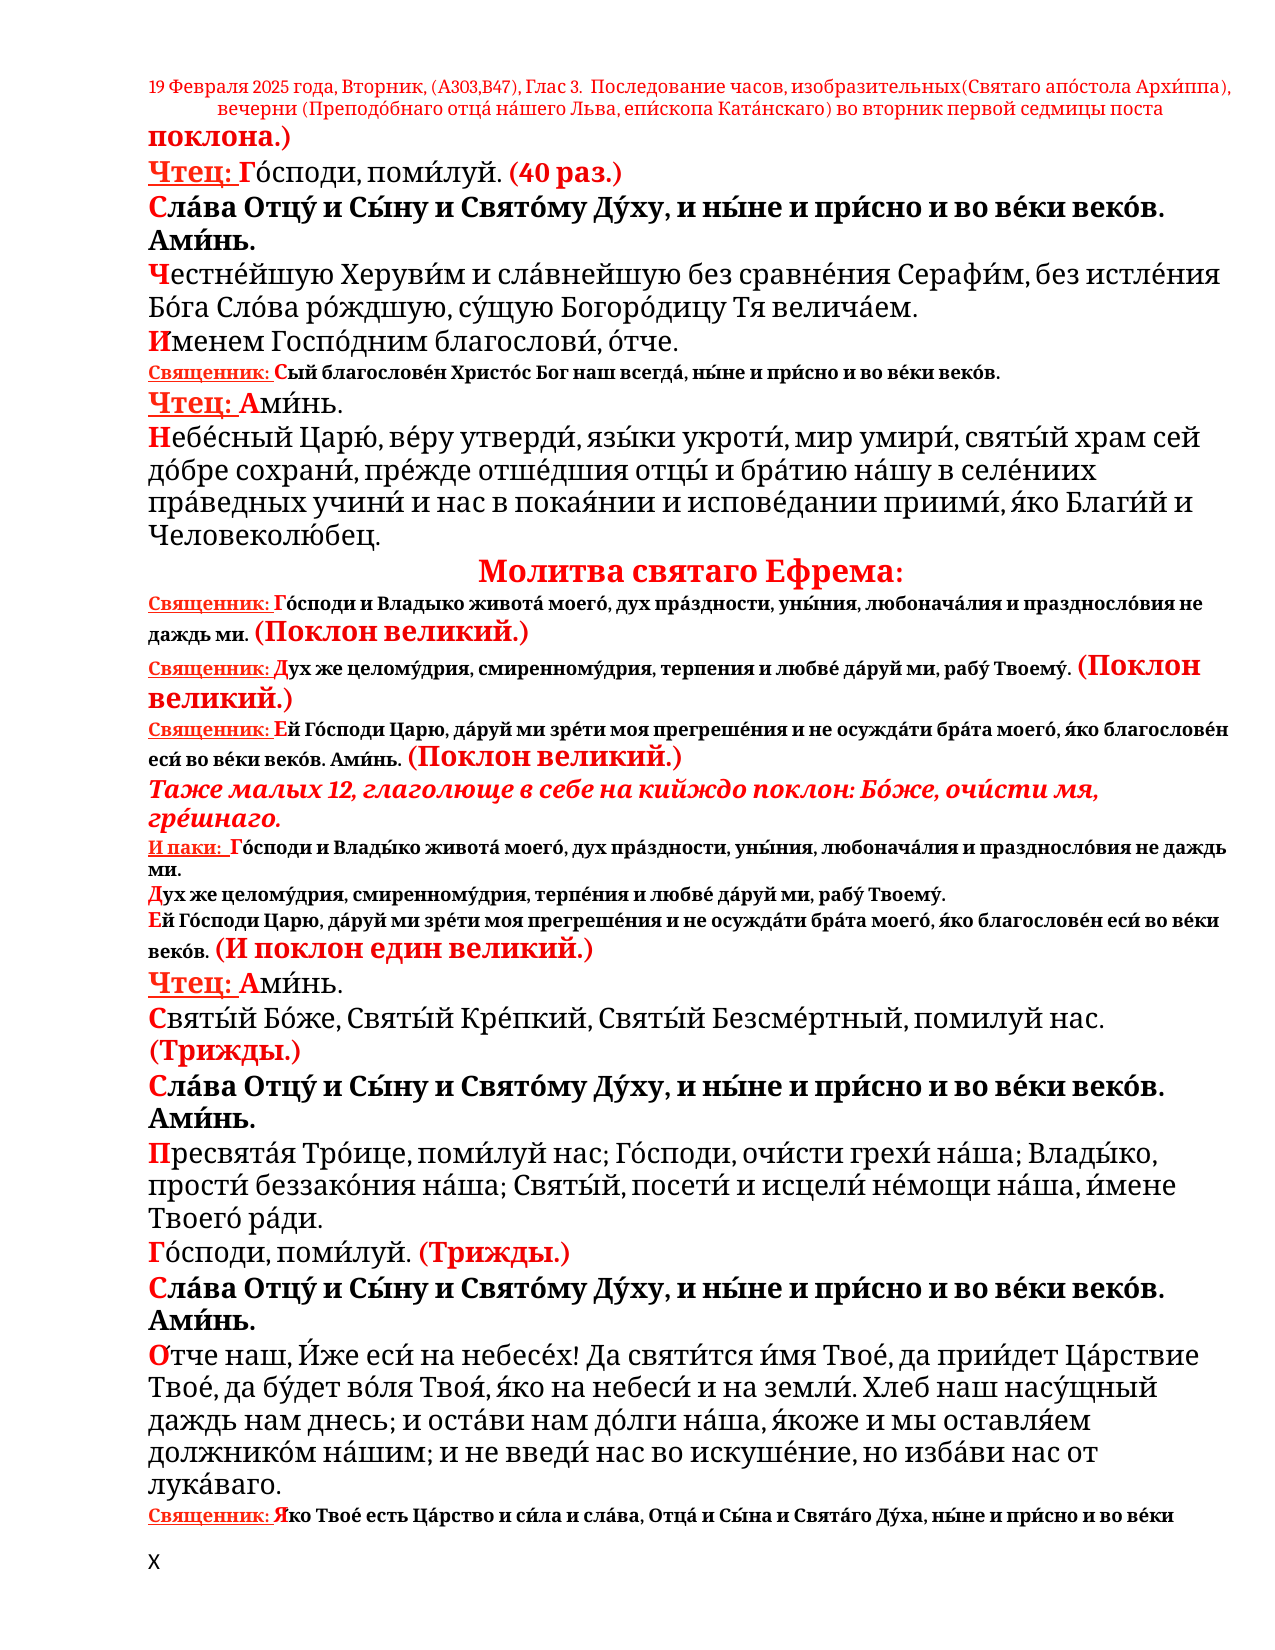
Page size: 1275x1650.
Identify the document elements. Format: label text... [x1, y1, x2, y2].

text Честне́йшую Херуви́м и сла́внейшую без сравне́ния Серафи́м, без истле́ния Бо́га Сло́ва ро́ждшую, су́щую Богоро́дицу Тя велича́ем. [148, 809, 1233, 874]
text Священник: Сый благослове́н Христо́с Бог наш всегда́, ны́не и при́сно и во ве́ки веко́в. [148, 911, 1233, 935]
text Крести́телю Христо́в, всех нас помяни́, да изба́вимся от беззако́ний на́ших: тебе́ бо даде́ся благода́ть моли́тися за ны. (Поклон великий.) [148, 437, 1233, 502]
text Под Твое́ благоутро́бие прибега́ем, Богоро́дице, моле́ния на́ша не пре́зри во обстоя́нии: но от бед изба́ви ны, еди́на Чи́стая, еди́на Благослове́нная. (Без поклона.) [148, 606, 1233, 704]
text Священник: Ей Го́споди Царю, да́руй ми зре́ти моя прегреше́ния и не осужда́ти бра́та моего́, я́ко благослове́н еси́ во ве́ки веко́в. Ами́нь. (Поклон великий.) [148, 1267, 1233, 1324]
text И паки: Го́споди и Влады́ко живота́ моего́, дух пра́здности, уны́ния, любонача́лия и праздносло́вия не даждь ми. [148, 1385, 1233, 1431]
text Дух же целому́дрия, смиренному́дрия, терпе́ния и любве́ да́руй ми, рабу́ Твоему́. [148, 1433, 1233, 1457]
text Чтец: Ами́нь. [148, 937, 1233, 970]
text И ны́не и при́сно и во ве́ки веко́в. Ами́нь. [148, 504, 1233, 537]
text Таже малых 12, глаголюще в себе на кийждо поклон: Бо́же, очи́сти мя, гре́шнаго. [148, 1326, 1233, 1383]
text Моли́те за ны, святи́и апо́столи, святи́и вси, да изба́вимся от бед и скорбе́й, вас бо те́плыя предста́тели ко Спа́су стяжа́хом. (Поклон великий.) [148, 539, 1233, 604]
text И́менем Госпо́дним благослови́, о́тче. [148, 876, 1233, 909]
text Сла́ва Отцу́ и Сы́ну и Свято́му Ду́ху, и ны́не и при́сно и во ве́ки веко́в. Ами́нь. [148, 741, 1233, 807]
text Сла́ва Отцу́ и Сы́ну и Свято́му Ду́ху. [148, 401, 1233, 435]
text Священник: Я́ко Твое́ есть Ца́рство и си́ла и сла́ва, Отца́ и Сы́на и Свята́го Ду́ха, ны́не и при́сно и во ве́ки веко́в. [148, 188, 1233, 234]
text Священник: Дух же целому́дрия, смиренному́дрия, терпения и любве́ да́руй ми, рабу́ Твоему́. (Поклон великий.) [148, 1201, 1233, 1265]
text Небе́сный Царю́, ве́ру утверди́, язы́ки укроти́, мир умири́, святы́й храм сей до́бре сохрани́, пре́жде отше́дшия отцы́ и бра́тию на́шу в селе́ниих пра́ведных учини́ и нас в покая́нии и испове́дании приими́, я́ко Благи́й и Человеколю́бец. [148, 972, 1233, 1102]
text Чтец: Го́споди, поми́луй. (40 раз.) [148, 706, 1233, 739]
text Богоро́дице Де́во, ра́дуйся, Благода́тная Мари́е, Госпо́дь с Тобо́ю: благослове́на Ты в жена́х, и благослове́н Плод чре́ва Твоего́, я́ко Спа́са родила́ еси́ душ на́ших. (Поклон великий.) [148, 302, 1233, 399]
text Молитва святаго Ефрема: [148, 1104, 1233, 1140]
text глас 4: [148, 271, 1233, 300]
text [148, 121, 1233, 186]
text Лик: Ами́нь. [148, 236, 1233, 269]
text Ей Го́споди Царю, да́руй ми зре́ти моя прегреше́ния и не осужда́ти бра́та моего́, я́ко благослове́н еси́ во ве́ки веко́в. (И поклон един великий.) [148, 1459, 1233, 1515]
text Священник: Го́споди и Владыко живота́ моего́, дух пра́здности, уны́ния, любонача́лия и праздносло́вия не даждь ми. (Поклон великий.) [148, 1142, 1233, 1198]
